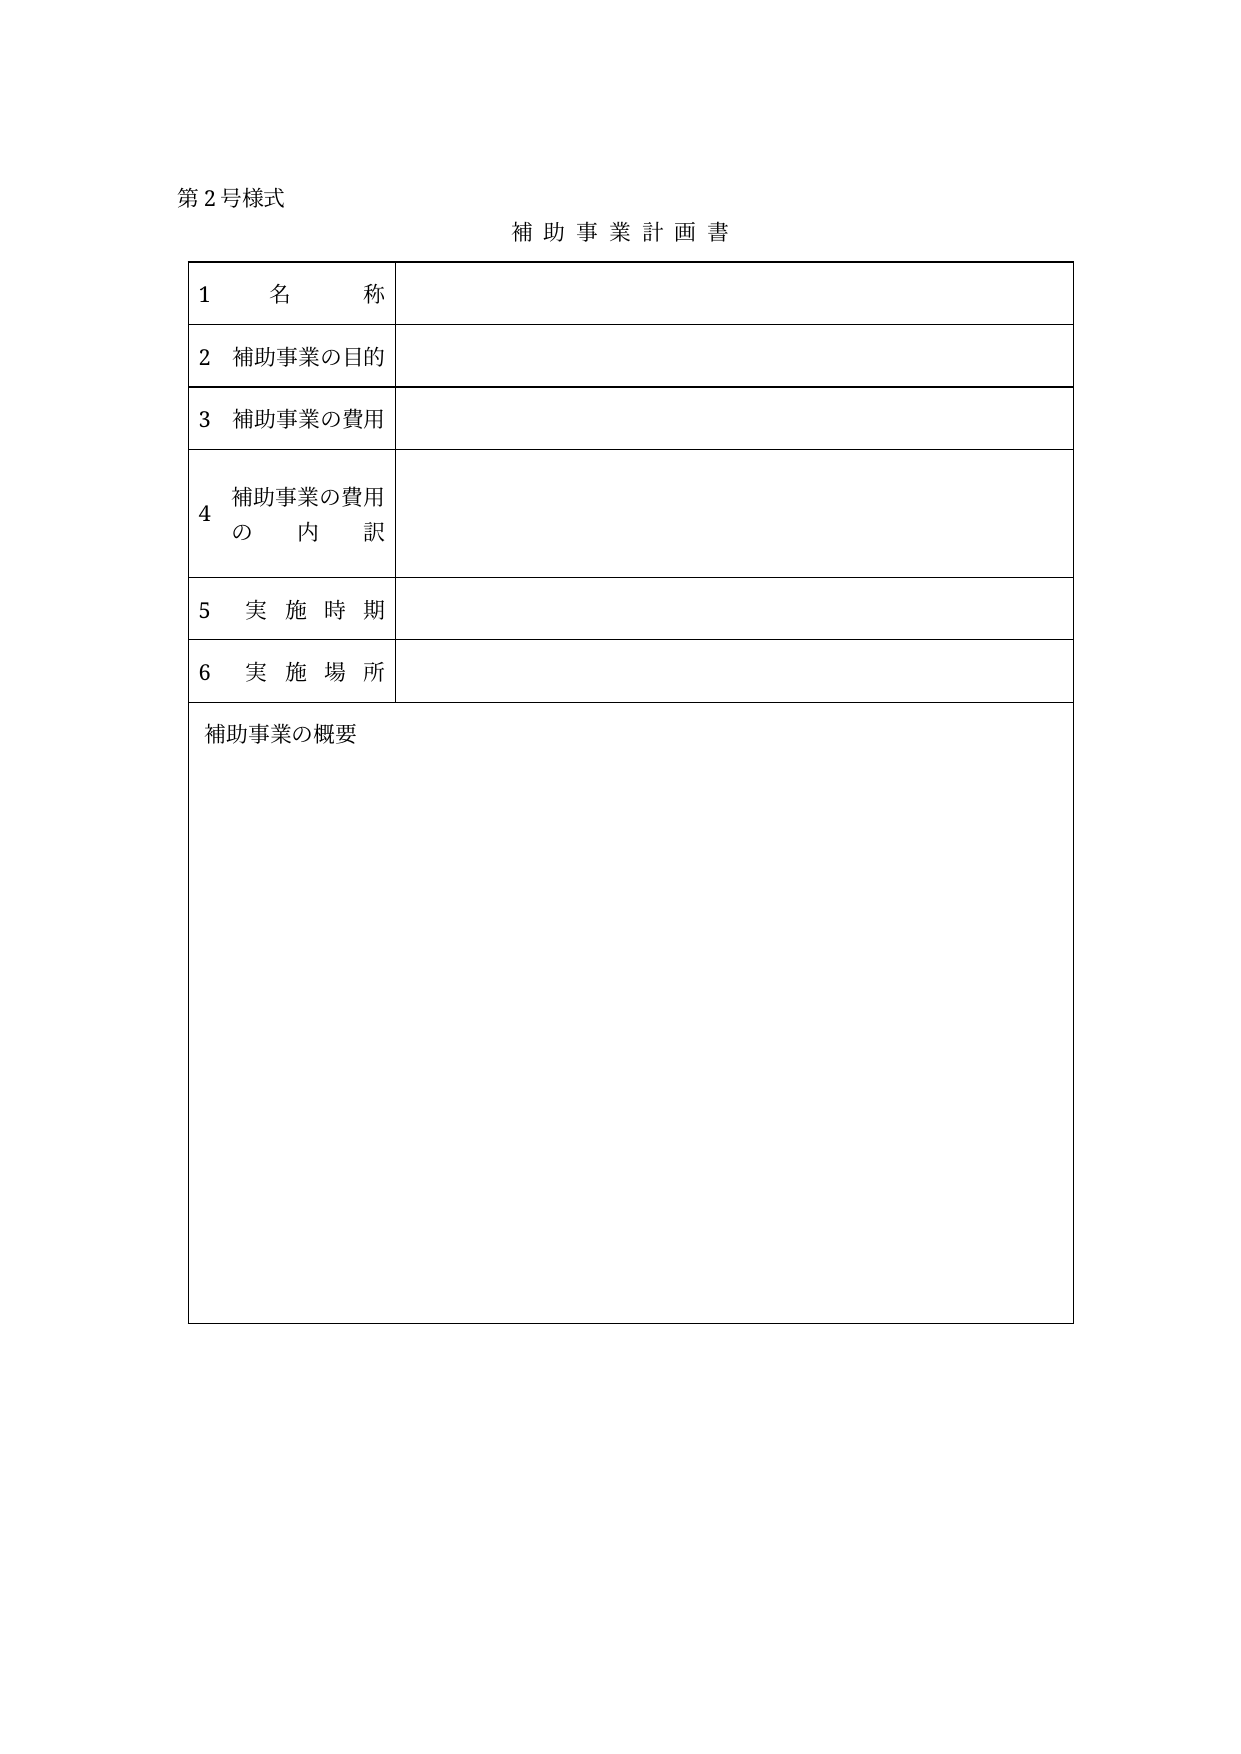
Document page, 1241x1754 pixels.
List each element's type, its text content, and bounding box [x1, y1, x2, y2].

table_cell 3 補助事業の費用 [189, 388, 395, 449]
table_header 1 名称 [189, 263, 395, 324]
table_cell 6 実施場所 [189, 640, 395, 702]
table_cell 2 補助事業の目的 [189, 325, 395, 386]
table_cell [396, 450, 1073, 577]
table_cell 5 実施時期 [189, 578, 395, 639]
table_cell 4 [189, 450, 221, 577]
text 第2号様式 [177, 179, 1063, 214]
text 補助事業計画書 [177, 214, 1063, 249]
table_cell [396, 640, 1073, 702]
table_cell [396, 325, 1073, 386]
table_header [396, 263, 1073, 324]
table_cell [396, 388, 1073, 449]
table_cell [396, 578, 1073, 639]
table_cell 補助事業の概要 [189, 703, 1073, 1323]
table_cell 補助事業の費用の内訳 [221, 450, 395, 577]
